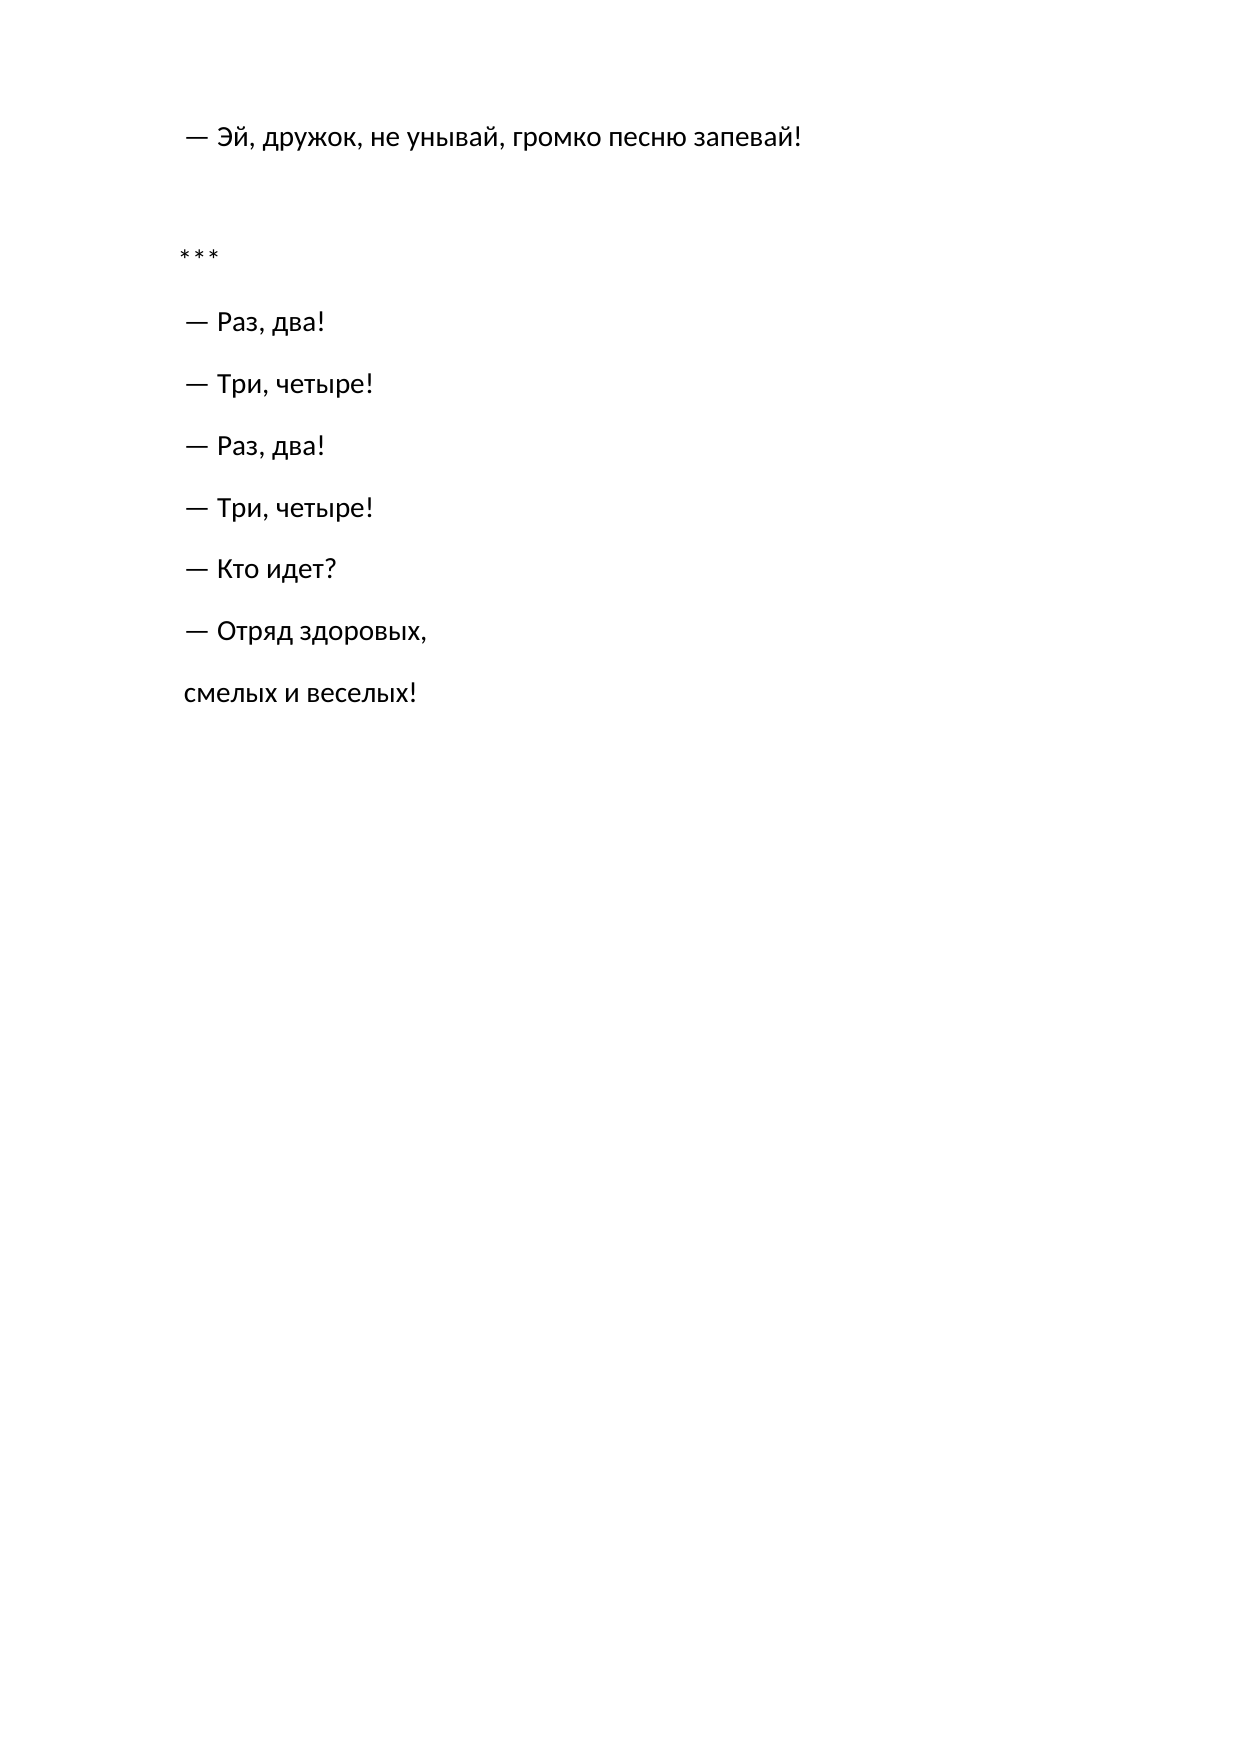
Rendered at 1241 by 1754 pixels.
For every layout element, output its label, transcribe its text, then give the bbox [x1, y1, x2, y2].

text — Три, четыре! [177, 365, 1152, 401]
text *** [177, 242, 1152, 277]
text — Отряд здоровых, [177, 612, 1152, 648]
text — Кто идет? [177, 551, 1152, 586]
text — Три, четыре! [177, 489, 1152, 524]
text — Раз, два! [177, 427, 1152, 463]
text смелых и веселых! [177, 674, 1152, 710]
text — Раз, два! [177, 303, 1152, 339]
text — Эй, дружок, не унывай, громко песню запевай! [177, 118, 1152, 154]
